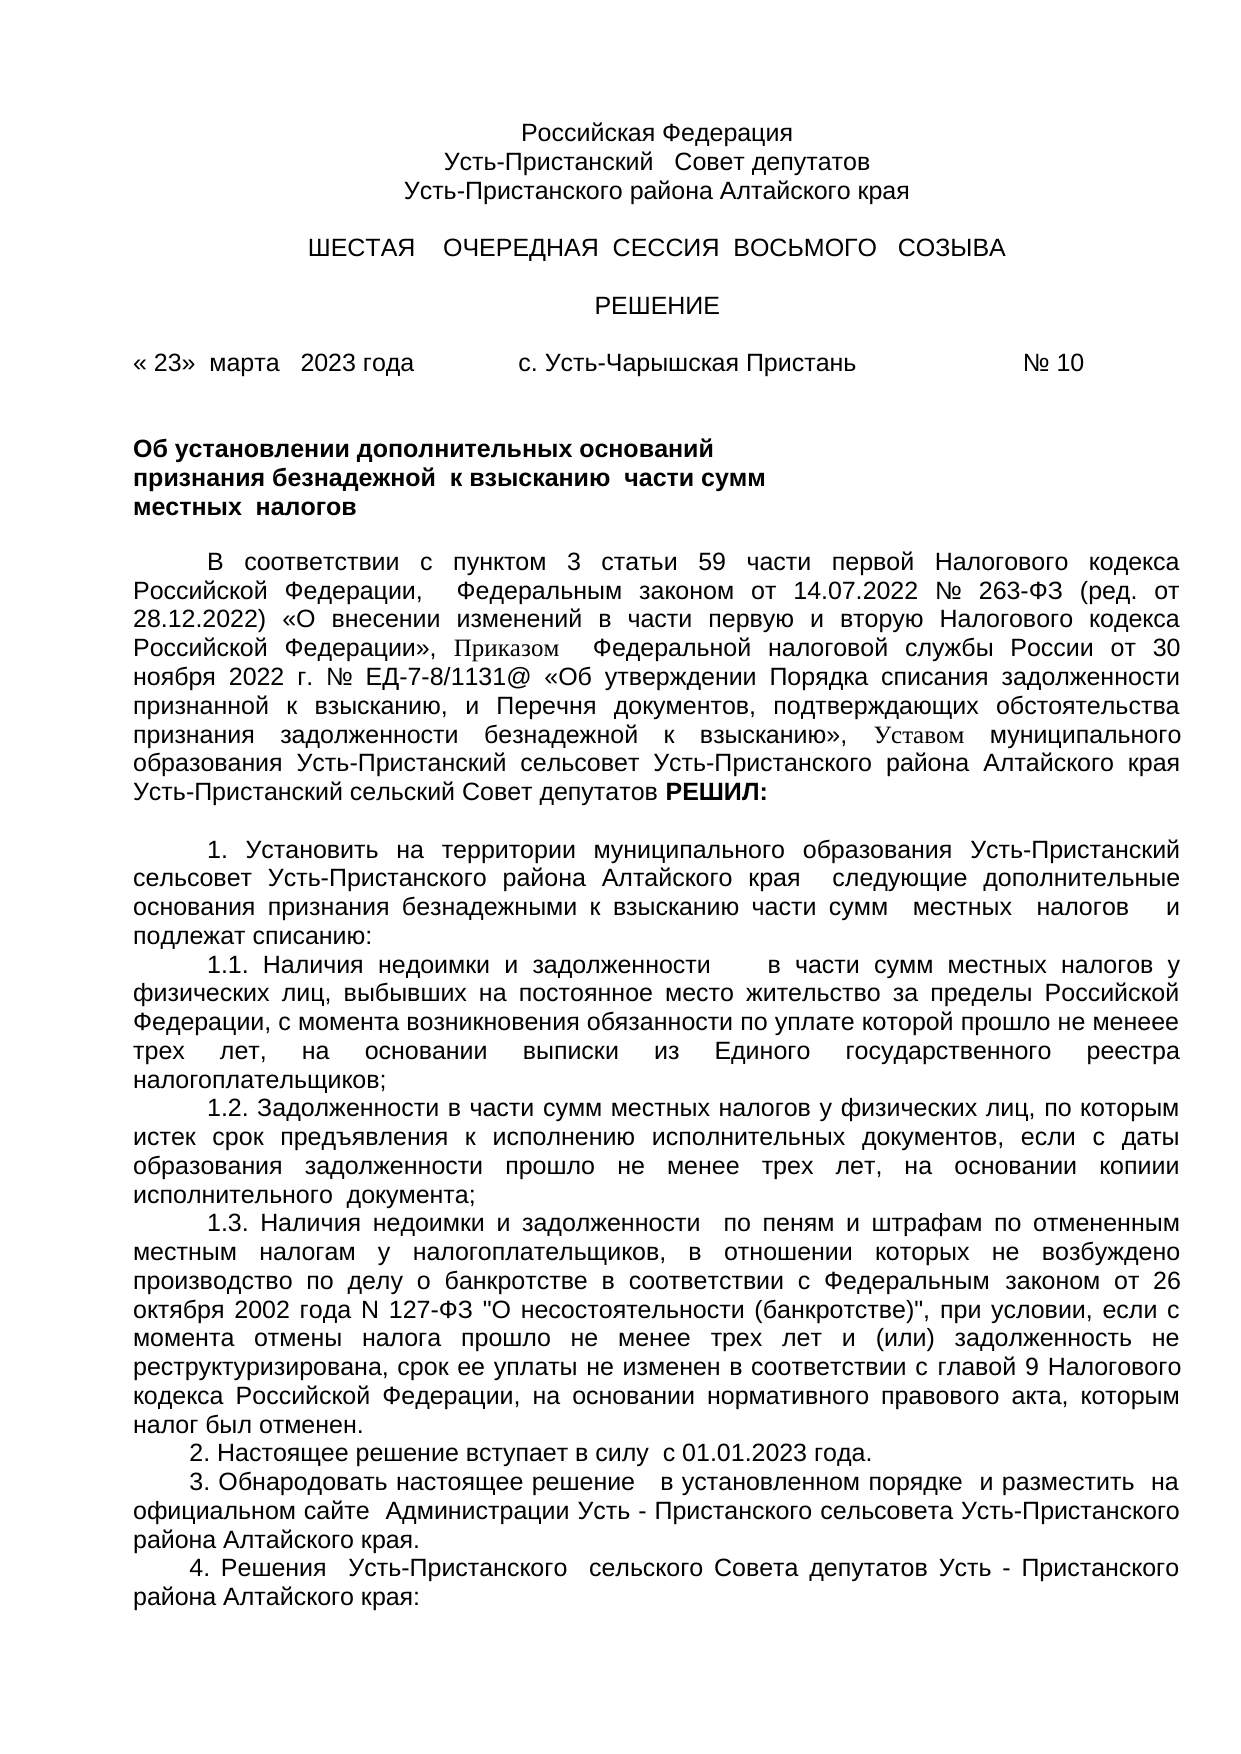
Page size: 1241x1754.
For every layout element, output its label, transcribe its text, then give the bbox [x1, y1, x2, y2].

text 2. Настоящее решение вступает в силу с 01.01.2023 года. [133, 1438, 1181, 1467]
text 1.3. Наличия недоимки и задолженности по пеням и штрафам по отмененным местным налогам у налогоплательщиков, в отношении которых не возбуждено производство по делу о банкротстве в соответствии с Федеральным законом от 26 октября 2002 года N 127-ФЗ "О несостоятельности (банкротстве)", при условии, если с момента отмены налога прошло не менее трех лет и (или) задолженность не реструктуризирована, срок ее уплаты не изменен в соответствии с главой 9 Налогового кодекса Российской Федерации, на основании нормативного правового акта, которым налог был отменен. [133, 1208, 1181, 1438]
text 1. Установить на территории муниципального образования Усть-Пристанский сельсовет Усть-Пристанского района Алтайского края следующие дополнительные основания признания безнадежными к взысканию части сумм местных налогов и подлежат списанию: [133, 835, 1181, 950]
text В соответствии с пунктом 3 статьи 59 части первой Налогового кодекса Российской Федерации, Федеральным законом от 14.07.2022 № 263-ФЗ (ред. от 28.12.2022) «О внесении изменений в части первую и вторую Налогового кодекса Российской Федерации», Приказом Федеральной налоговой службы России от 30 ноября 2022 г. № ЕД-7-8/1131@ «Об утверждении Порядка списания задолженности признанной к взысканию, и Перечня документов, подтверждающих обстоятельства признания задолженности безнадежной к взысканию», Уставом муниципального образования Усть-Пристанский сельсовет Усть-Пристанского района Алтайского края Усть-Пристанский сельский Совет депутатов РЕШИЛ: [133, 547, 1181, 806]
text ШЕСТАЯ ОЧЕРЕДНАЯ СЕССИЯ ВОСЬМОГО СОЗЫВА [133, 233, 1181, 262]
text Российская Федерация [133, 118, 1181, 147]
text Усть-Пристанский Совет депутатов [133, 147, 1181, 176]
text местных налогов [133, 492, 1181, 521]
text Усть-Пристанского района Алтайского края [133, 176, 1181, 204]
text 3. Обнародовать настоящее решение в установленном порядке и разместить на официальном сайте Администрации Усть - Пристанского сельсовета Усть-Пристанского района Алтайского края. [133, 1467, 1181, 1553]
text 1.1. Наличия недоимки и задолженности в части сумм местных налогов у физических лиц, выбывших на постоянное место жительство за пределы Российской Федерации, с момента возникновения обязанности по уплате которой прошло не менеее трех лет, на основании выписки из Единого государственного реестра налогоплательщиков; [133, 950, 1181, 1093]
text РЕШЕНИЕ [133, 291, 1181, 319]
text Об установлении дополнительных оснований [133, 434, 1181, 463]
text 1.2. Задолженности в части сумм местных налогов у физических лиц, по которым истек срок предъявления к исполнению исполнительных документов, если с даты образования задолженности прошло не менее трех лет, на основании копиии исполнительного документа; [133, 1093, 1181, 1208]
text « 23» марта 2023 года с. Усть-Чарышская Пристань № 10 [133, 348, 1181, 377]
text признания безнадежной к взысканию части сумм [133, 463, 1181, 492]
text 4. Решения Усть-Пристанского сельского Совета депутатов Усть - Пристанского района Алтайского края: [133, 1553, 1181, 1611]
